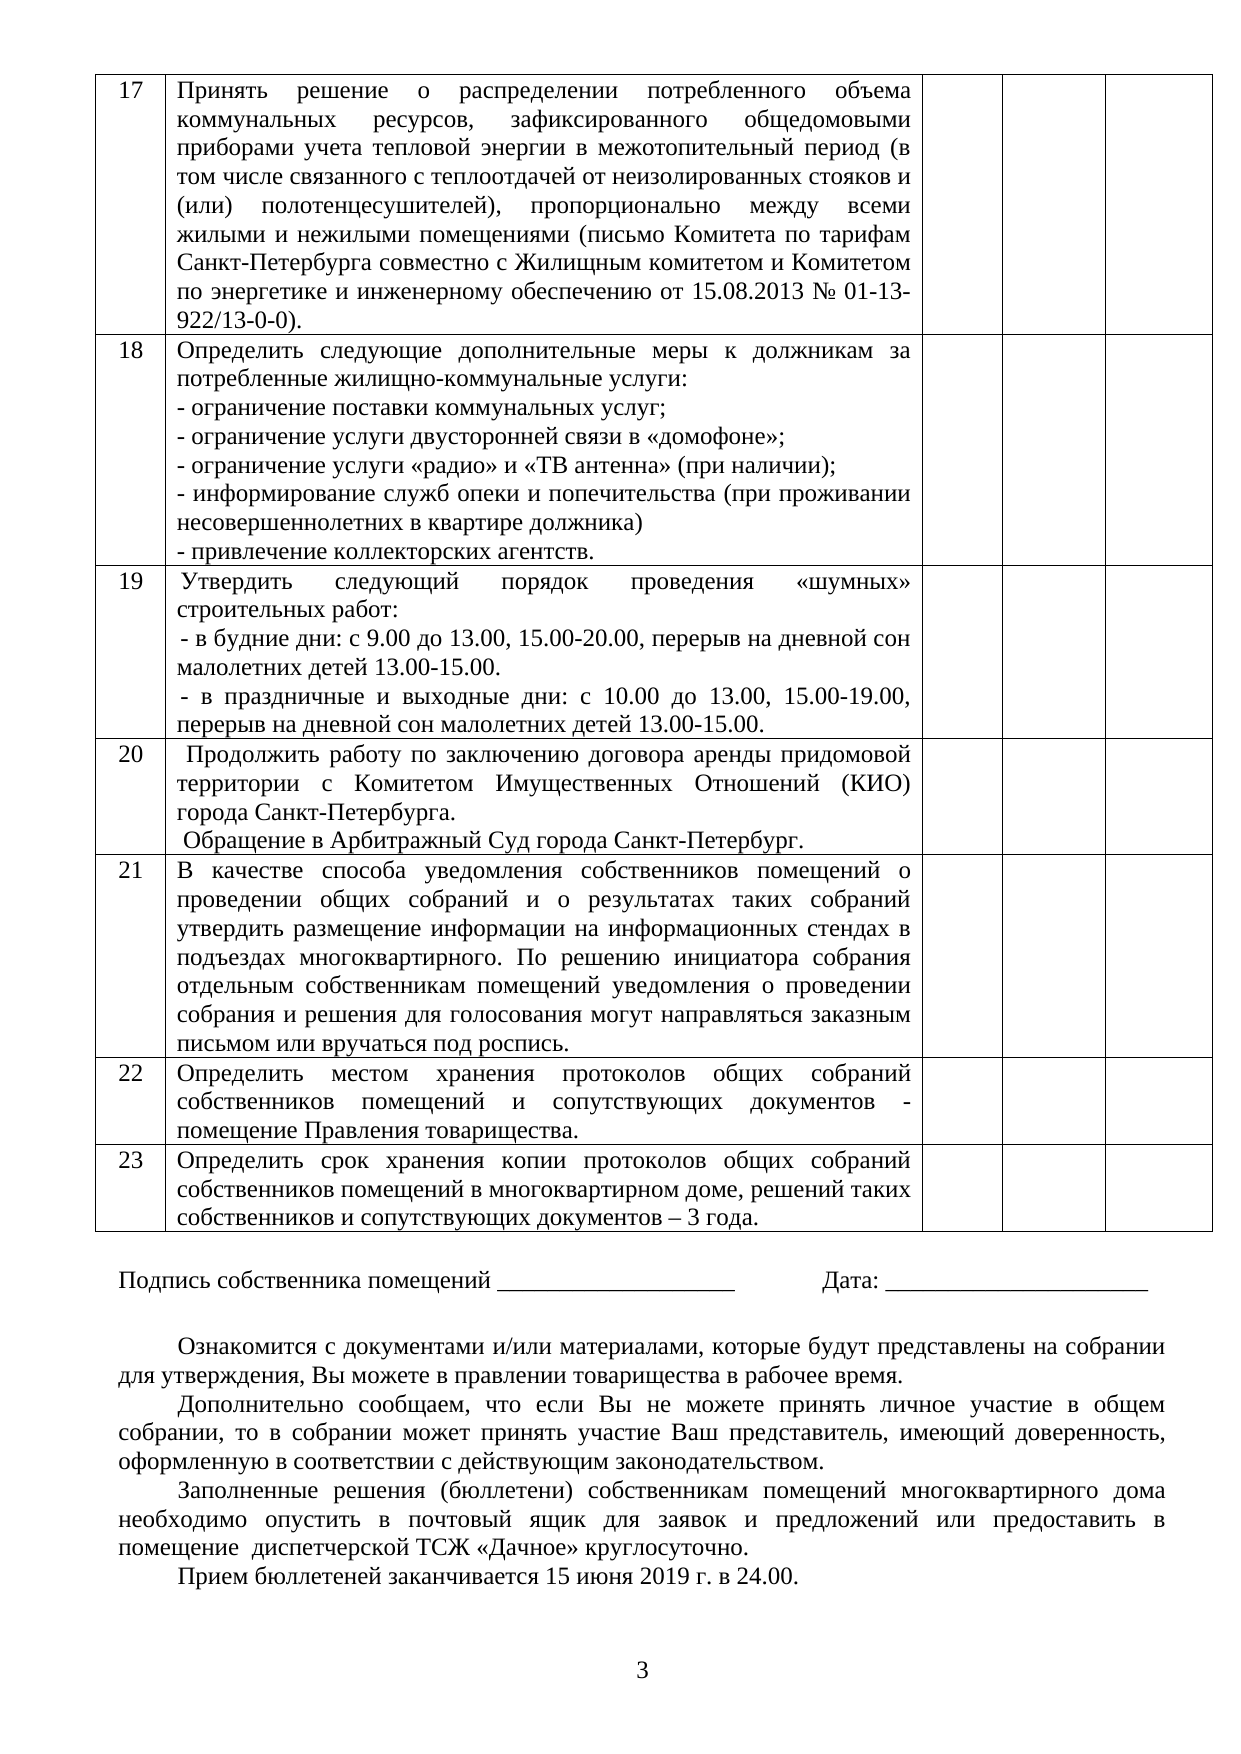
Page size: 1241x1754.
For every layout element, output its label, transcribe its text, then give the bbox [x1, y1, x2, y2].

table_cell [1106, 1058, 1212, 1144]
table_cell 18 [96, 335, 165, 565]
table_cell [1106, 335, 1212, 565]
table_cell [1003, 739, 1105, 854]
table_cell 21 [96, 855, 165, 1057]
table_cell [1106, 1145, 1212, 1231]
table_cell [1003, 1058, 1105, 1144]
table_cell [1003, 335, 1105, 565]
table_cell Определить срок хранения копии протоколов общих собраний собственников помещений в многоквартирном доме, решений таких собственников и сопутствующих документов – 3 года. [166, 1145, 922, 1231]
table_cell [1003, 1145, 1105, 1231]
table_cell 17 [96, 75, 165, 334]
text Подпись собственника помещений ___________________ Дата: _____________________ [118, 1265, 1167, 1294]
table_cell Определить местом хранения протоколов общих собраний собственников помещений и сопутствующих документов - помещение Правления товарищества. [166, 1058, 922, 1144]
text Ознакомится с документами и/или материалами, которые будут представлены на собрании для утверждения, Вы можете в правлении товарищества в рабочее время. [118, 1331, 1167, 1389]
table_cell [1003, 855, 1105, 1057]
table_cell [1106, 739, 1212, 854]
table_cell [923, 1145, 1002, 1231]
table_cell [1106, 855, 1212, 1057]
text Заполненные решения (бюллетени) собственникам помещений многоквартирного дома необходимо опустить в почтовый ящик для заявок и предложений или предоставить в помещение диспетчерской ТСЖ «Дачное» круглосуточно. [118, 1475, 1167, 1561]
table_cell Утвердить следующий порядок проведения «шумных» строительных работ: - в будние дни: с 9.00 до 13.00, 15.00-20.00, перерыв на дневной сон малолетних детей 13.00-15.00. - в праздничные и выходные дни: с 10.00 до 13.00, 15.00-19.00, перерыв на дневной сон малолетних детей 13.00-15.00. [166, 566, 922, 738]
table_cell 19 [96, 566, 165, 738]
text Прием бюллетеней заканчивается 15 июня 2019 г. в 24.00. [118, 1561, 1167, 1590]
table_cell В качестве способа уведомления собственников помещений о проведении общих собраний и о результатах таких собраний утвердить размещение информации на информационных стендах в подъездах многоквартирного. По решению инициатора собрания отдельным собственникам помещений уведомления о проведении собрания и решения для голосования могут направляться заказным письмом или вручаться под роспись. [166, 855, 922, 1057]
table_cell [923, 566, 1002, 738]
table_cell [923, 75, 1002, 334]
table_cell Принять решение о распределении потребленного объема коммунальных ресурсов, зафиксированного общедомовыми приборами учета тепловой энергии в межотопительный период (в том числе связанного с теплоотдачей от неизолированных стояков и (или) полотенцесушителей), пропорционально между всеми жилыми и нежилыми помещениями (письмо Комитета по тарифам Санкт-Петербурга совместно с Жилищным комитетом и Комитетом по энергетике и инженерному обеспечению от 15.08.2013 № 01-13-922/13-0-0). [166, 75, 922, 334]
table_cell [1106, 566, 1212, 738]
table_cell Определить следующие дополнительные меры к должникам за потребленные жилищно-коммунальные услуги: - ограничение поставки коммунальных услуг; - ограничение услуги двусторонней связи в «домофоне»; - ограничение услуги «радио» и «ТВ антенна» (при наличии); - информирование служб опеки и попечительства (при проживании несовершеннолетних в квартире должника) - привлечение коллекторских агентств. [166, 335, 922, 565]
table_cell [923, 1058, 1002, 1144]
table_cell [923, 739, 1002, 854]
table_cell 22 [96, 1058, 165, 1144]
table_cell Продолжить работу по заключению договора аренды придомовой территории с Комитетом Имущественных Отношений (КИО) города Санкт-Петербурга. Обращение в Арбитражный Суд города Санкт-Петербург. [166, 739, 922, 854]
text Дополнительно сообщаем, что если Вы не можете принять личное участие в общем собрании, то в собрании может принять участие Ваш представитель, имеющий доверенность, оформленную в соответствии с действующим законодательством. [118, 1389, 1167, 1475]
table_cell 20 [96, 739, 165, 854]
table_cell [1003, 75, 1105, 334]
table_cell [1106, 75, 1212, 334]
table_cell [923, 855, 1002, 1057]
table_cell [1003, 566, 1105, 738]
table_cell [923, 335, 1002, 565]
table_cell 23 [96, 1145, 165, 1231]
